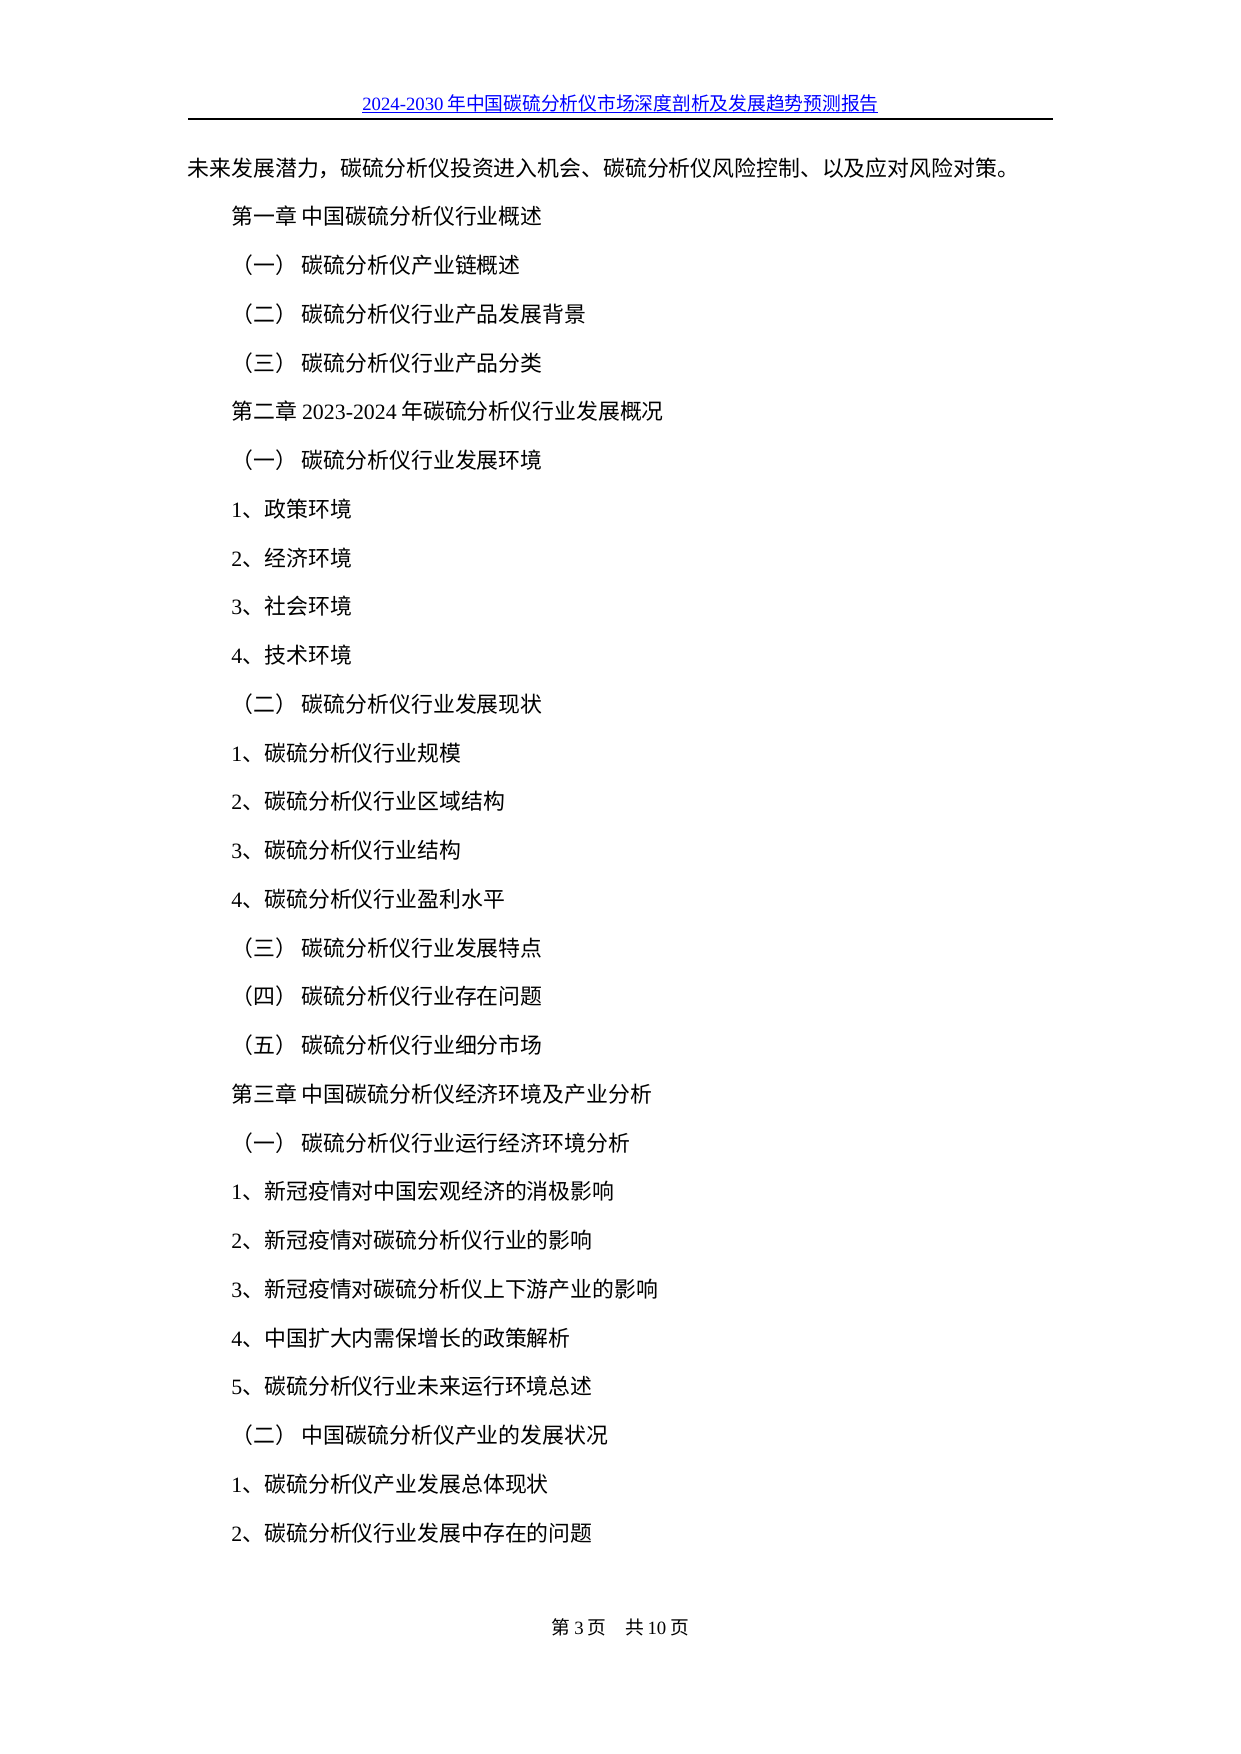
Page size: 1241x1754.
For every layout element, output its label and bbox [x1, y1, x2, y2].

text [187, 150, 1053, 1548]
